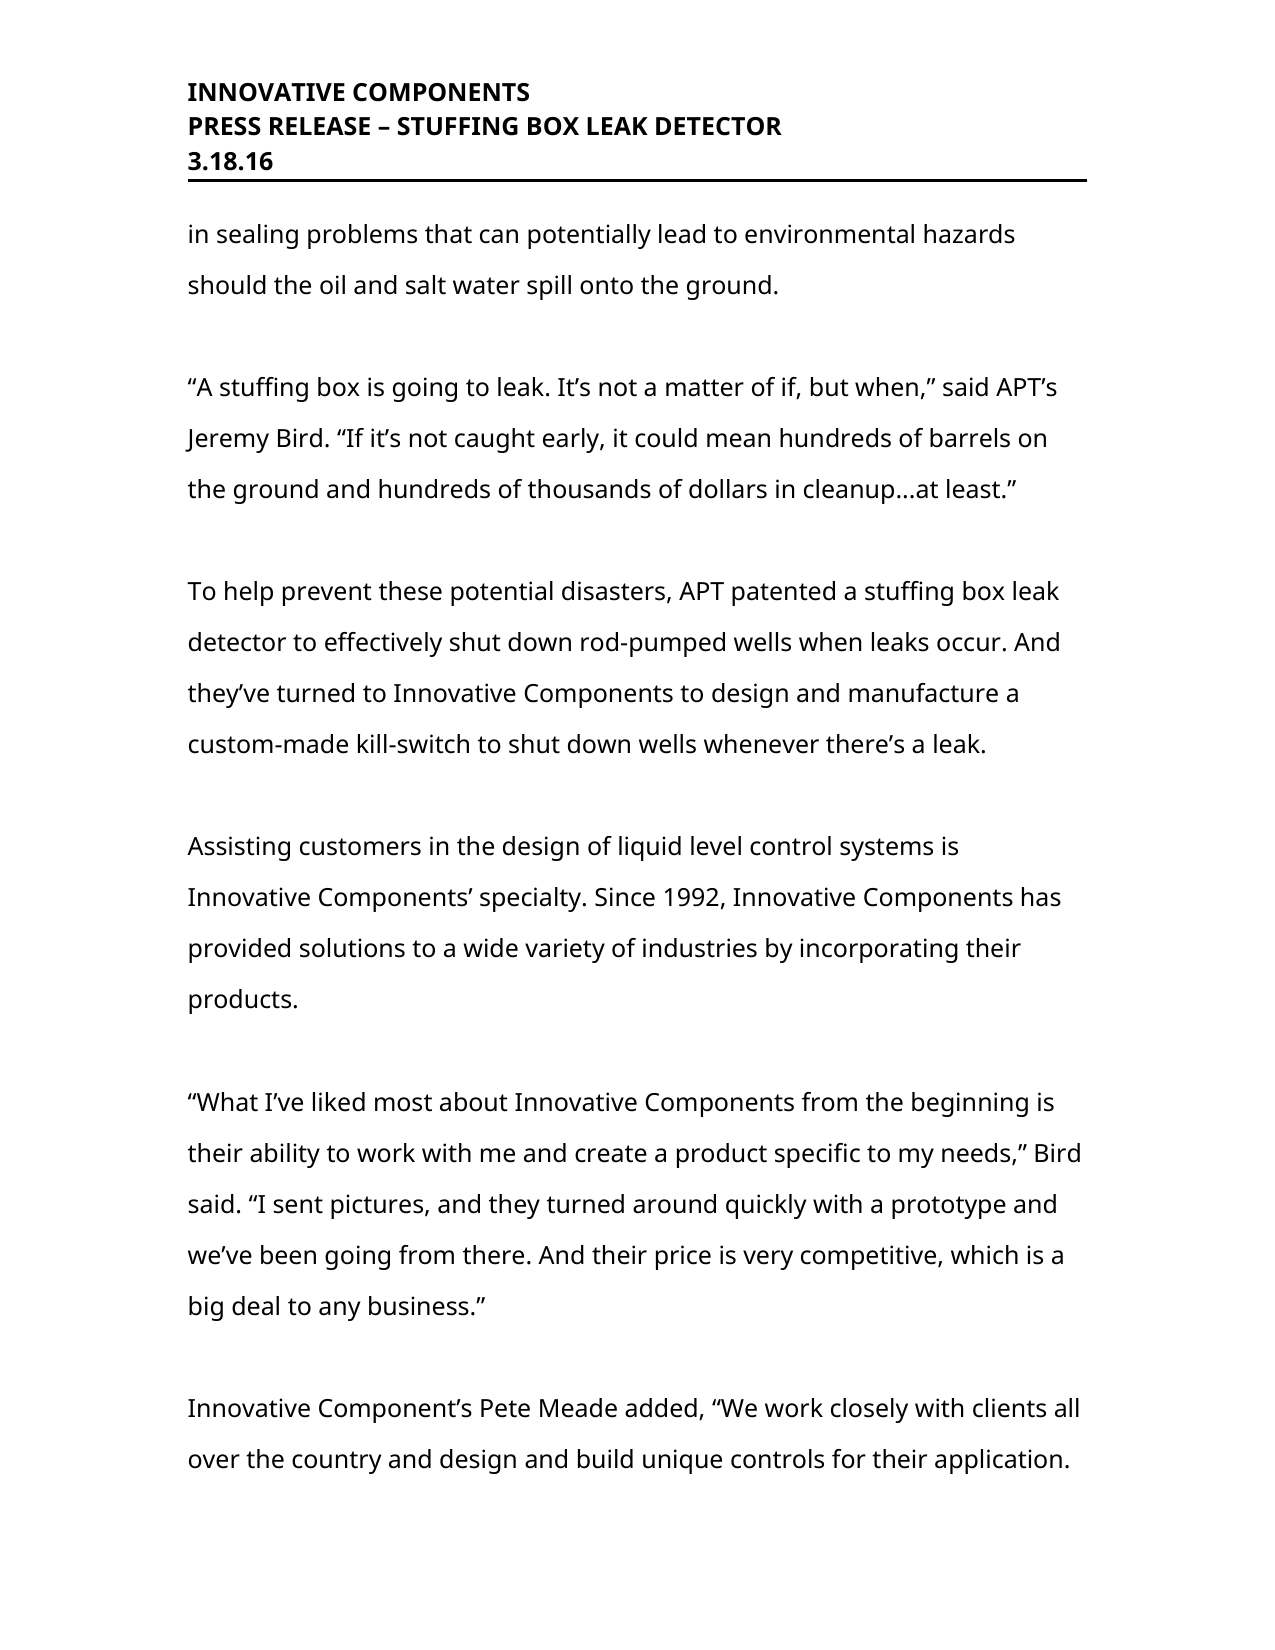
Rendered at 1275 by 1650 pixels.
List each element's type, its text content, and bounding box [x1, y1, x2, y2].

text Assisting customers in the design of liquid level control systems is Innovative Components’ specialty. Since 1992, Innovative Components has provided solutions to a wide variety of industries by incorporating their products. [187, 829, 1087, 1016]
text “A stuffing box is going to leak. It’s not a matter of if, but when,” said APT’s Jeremy Bird. “If it’s not caught early, it could mean hundreds of barrels on the ground and hundreds of thousands of dollars in cleanup...at least.” [187, 369, 1087, 506]
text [187, 1390, 1087, 1476]
text “What I’ve liked most about Innovative Components from the beginning is their ability to work with me and create a product specific to my needs,” Bird said. “I sent pictures, and they turned around quickly with a prototype and we’ve been going from there. And their price is very competitive, which is a big deal to any business.” [187, 1084, 1087, 1322]
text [187, 216, 1087, 302]
text To help prevent these potential disasters, APT patented a stuffing box leak detector to effectively shut down rod-pumped wells when leaks occur. And they’ve turned to Innovative Components to design and manufacture a custom-made kill-switch to shut down wells whenever there’s a leak. [187, 574, 1087, 761]
